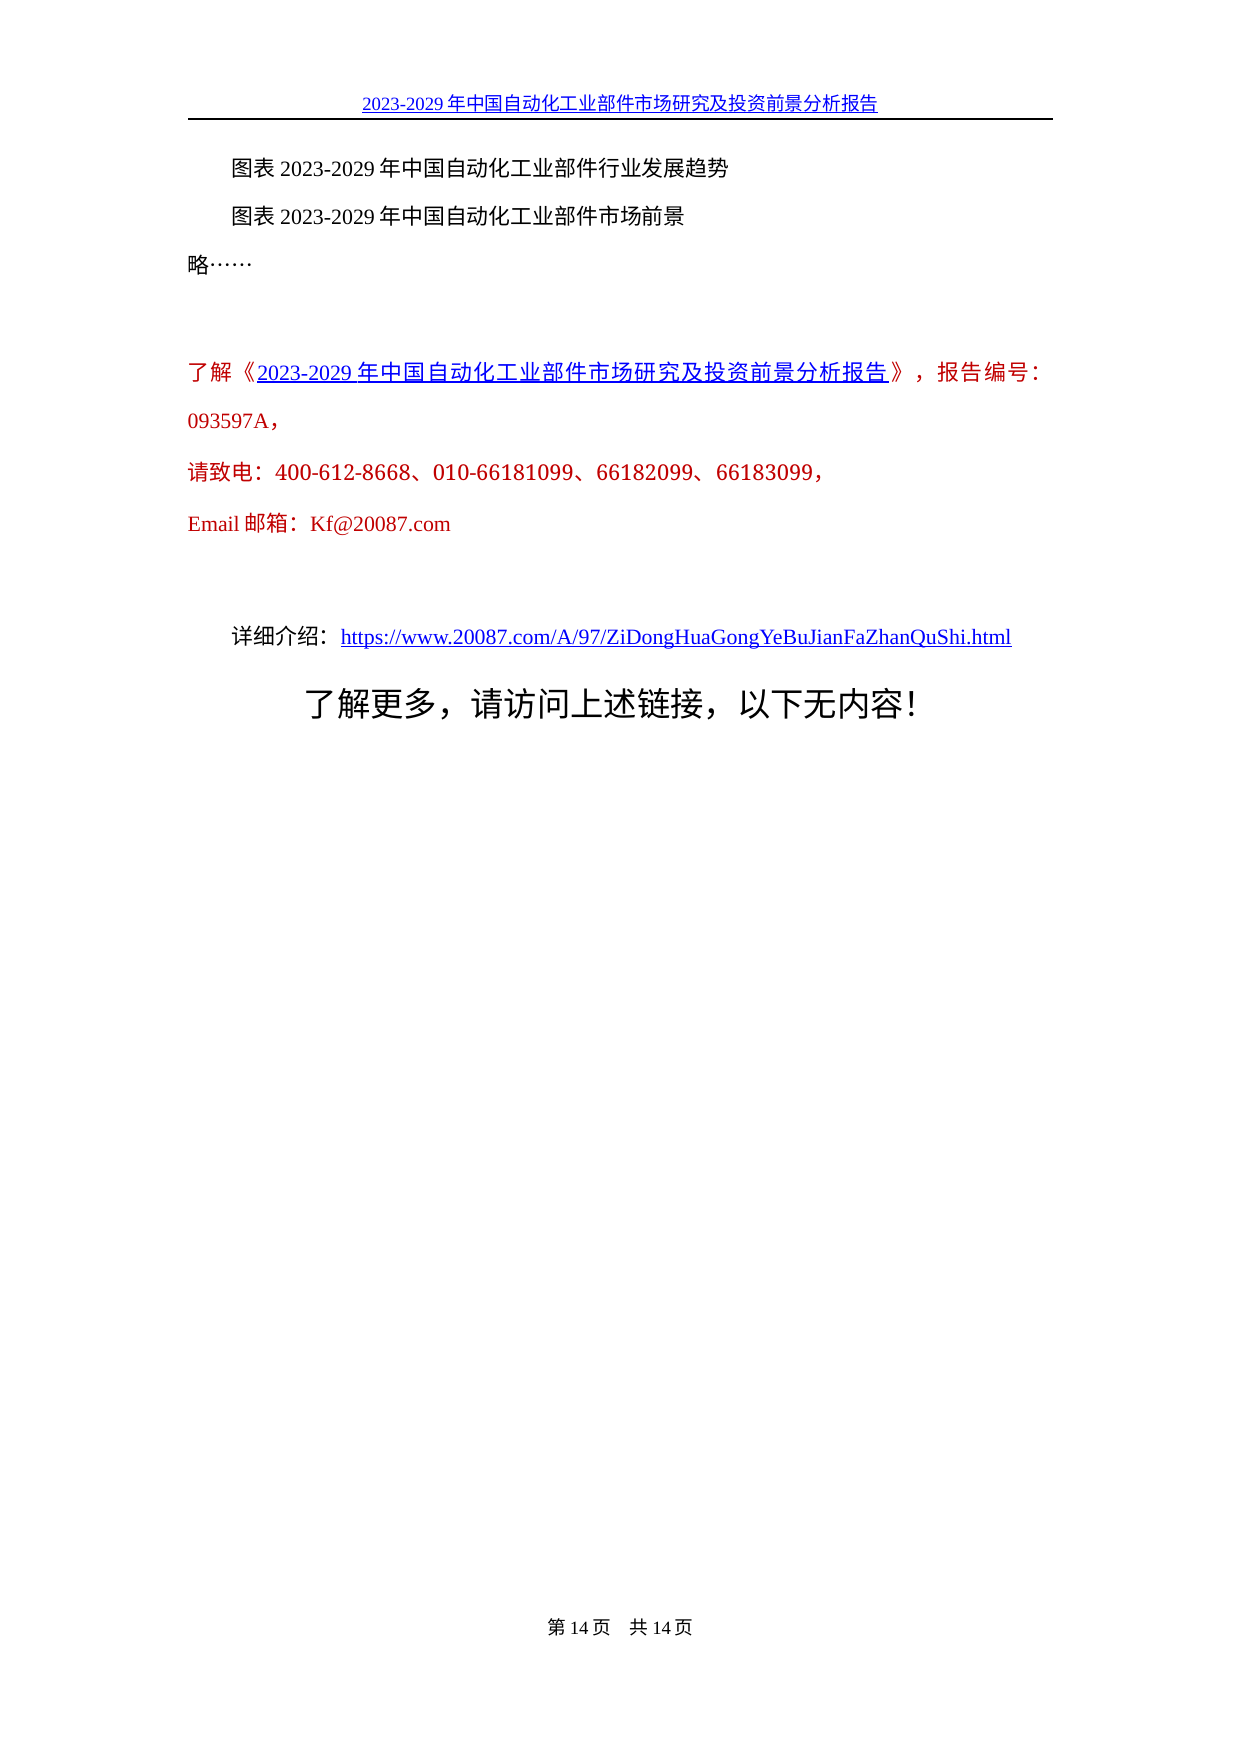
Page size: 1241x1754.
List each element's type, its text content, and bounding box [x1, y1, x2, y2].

title 了解更多，请访问上述链接，以下无内容！ [187, 669, 1053, 734]
text Email邮箱：Kf@20087.com [187, 506, 1053, 538]
text 详细介绍：https://www.20087.com/A/97/ZiDongHuaGongYeBuJianFaZhanQuShi.html [187, 619, 1053, 651]
text 请致电：400-612-8668、010-66181099、66182099、66183099， [187, 454, 1053, 487]
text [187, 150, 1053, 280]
text 了解《2023-2029年中国自动化工业部件市场研究及投资前景分析报告》，报告编号：093597A， [187, 354, 1053, 435]
